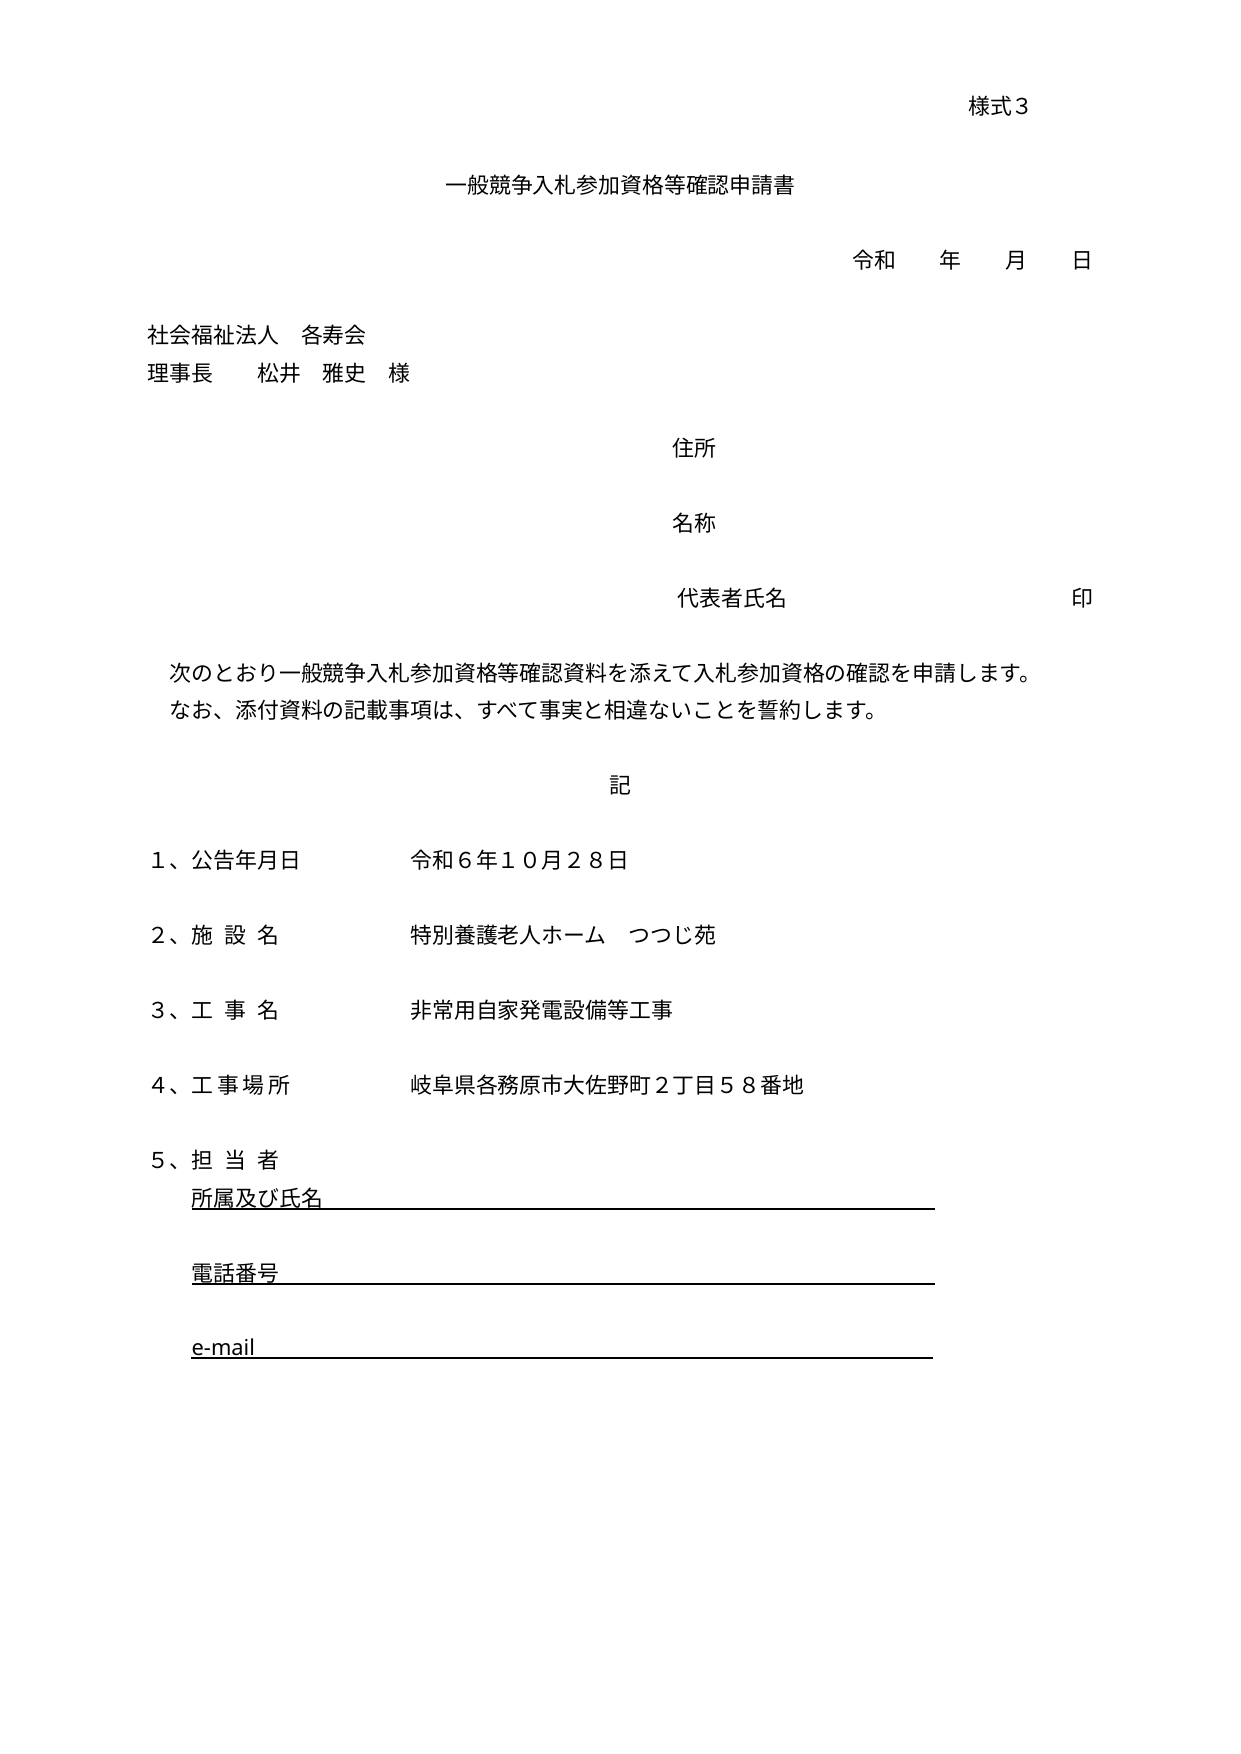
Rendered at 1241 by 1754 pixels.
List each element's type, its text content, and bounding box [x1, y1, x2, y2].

text ５、担当者 [148, 1141, 1092, 1178]
text e-mail [148, 1328, 1092, 1366]
text 次のとおり一般競争入札参加資格等確認資料を添えて入札参加資格の確認を申請します。 [148, 653, 1093, 691]
text 電話番号 [148, 1253, 1092, 1291]
text なお、添付資料の記載事項は、すべて事実と相違ないことを誓約します。 [148, 691, 1093, 728]
text 住所 [148, 428, 1005, 466]
text ３、工事名 非常用自家発電設備等工事 [148, 991, 1092, 1028]
text 一般競争入札参加資格等確認申請書 [148, 166, 1092, 203]
subtitle 記 [148, 766, 1092, 803]
text 社会福祉法人 各寿会 [148, 316, 1005, 353]
text ２、施設名 特別養護老人ホーム つつじ苑 [148, 916, 1092, 953]
text ４、工事場所 岐阜県各務原市大佐野町２丁目５８番地 [148, 1066, 1092, 1103]
text 理事長 松井 雅史 様 [148, 353, 1005, 391]
text 所属及び氏名 [148, 1178, 1092, 1216]
text 令和 年 月 日 [148, 241, 1092, 278]
text １、公告年月日 令和６年１０月２８日 [148, 841, 1092, 878]
text 名称 [148, 503, 1005, 541]
text 代表者氏名 印 [148, 578, 1093, 616]
